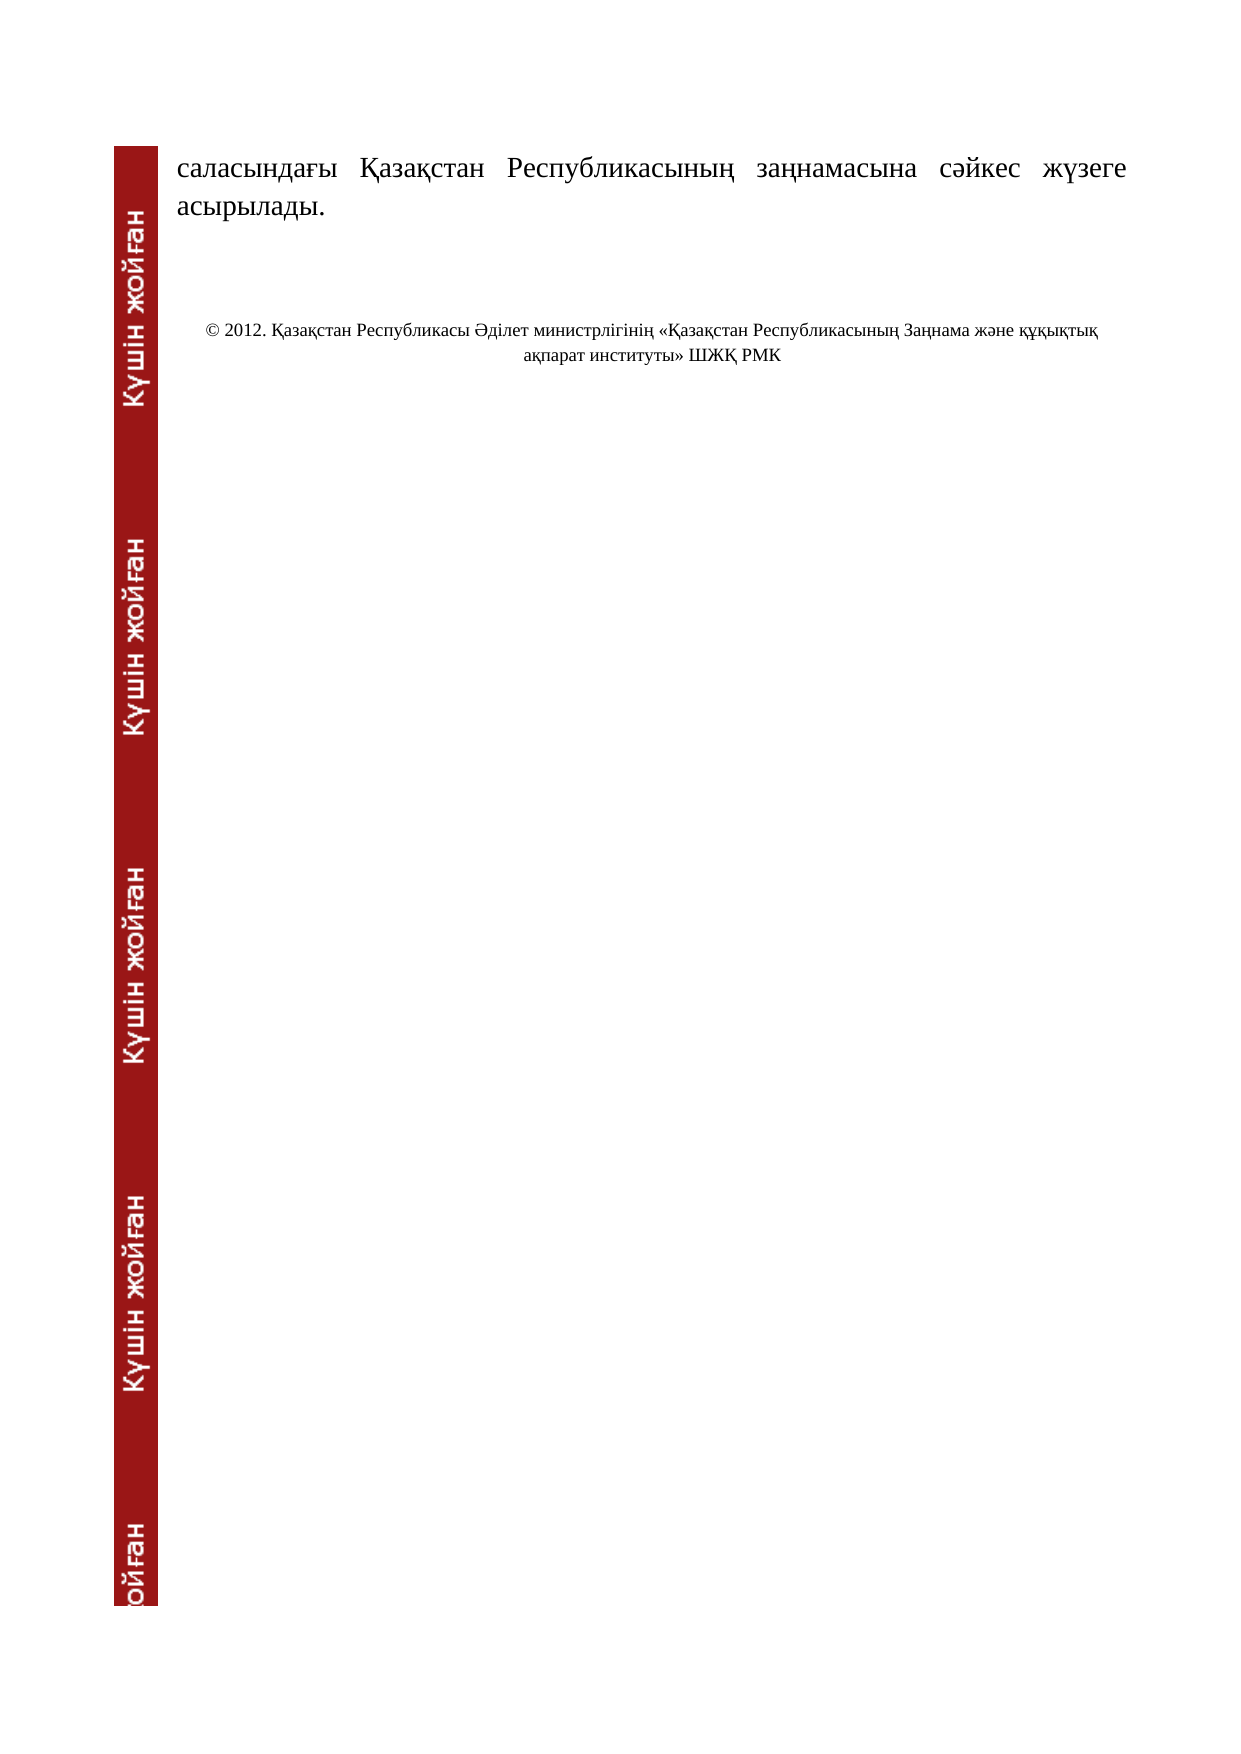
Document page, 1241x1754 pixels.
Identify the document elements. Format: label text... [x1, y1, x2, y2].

picture [114, 222, 158, 319]
picture [114, 365, 158, 1606]
picture [114, 146, 158, 150]
text © 2012. Қазақстан Республикасы Әділет министрлігінің «Қазақстан Республикасының Заңнама және құқықтық ақпарат институты» ШЖҚ РМК [112, 319, 1128, 365]
